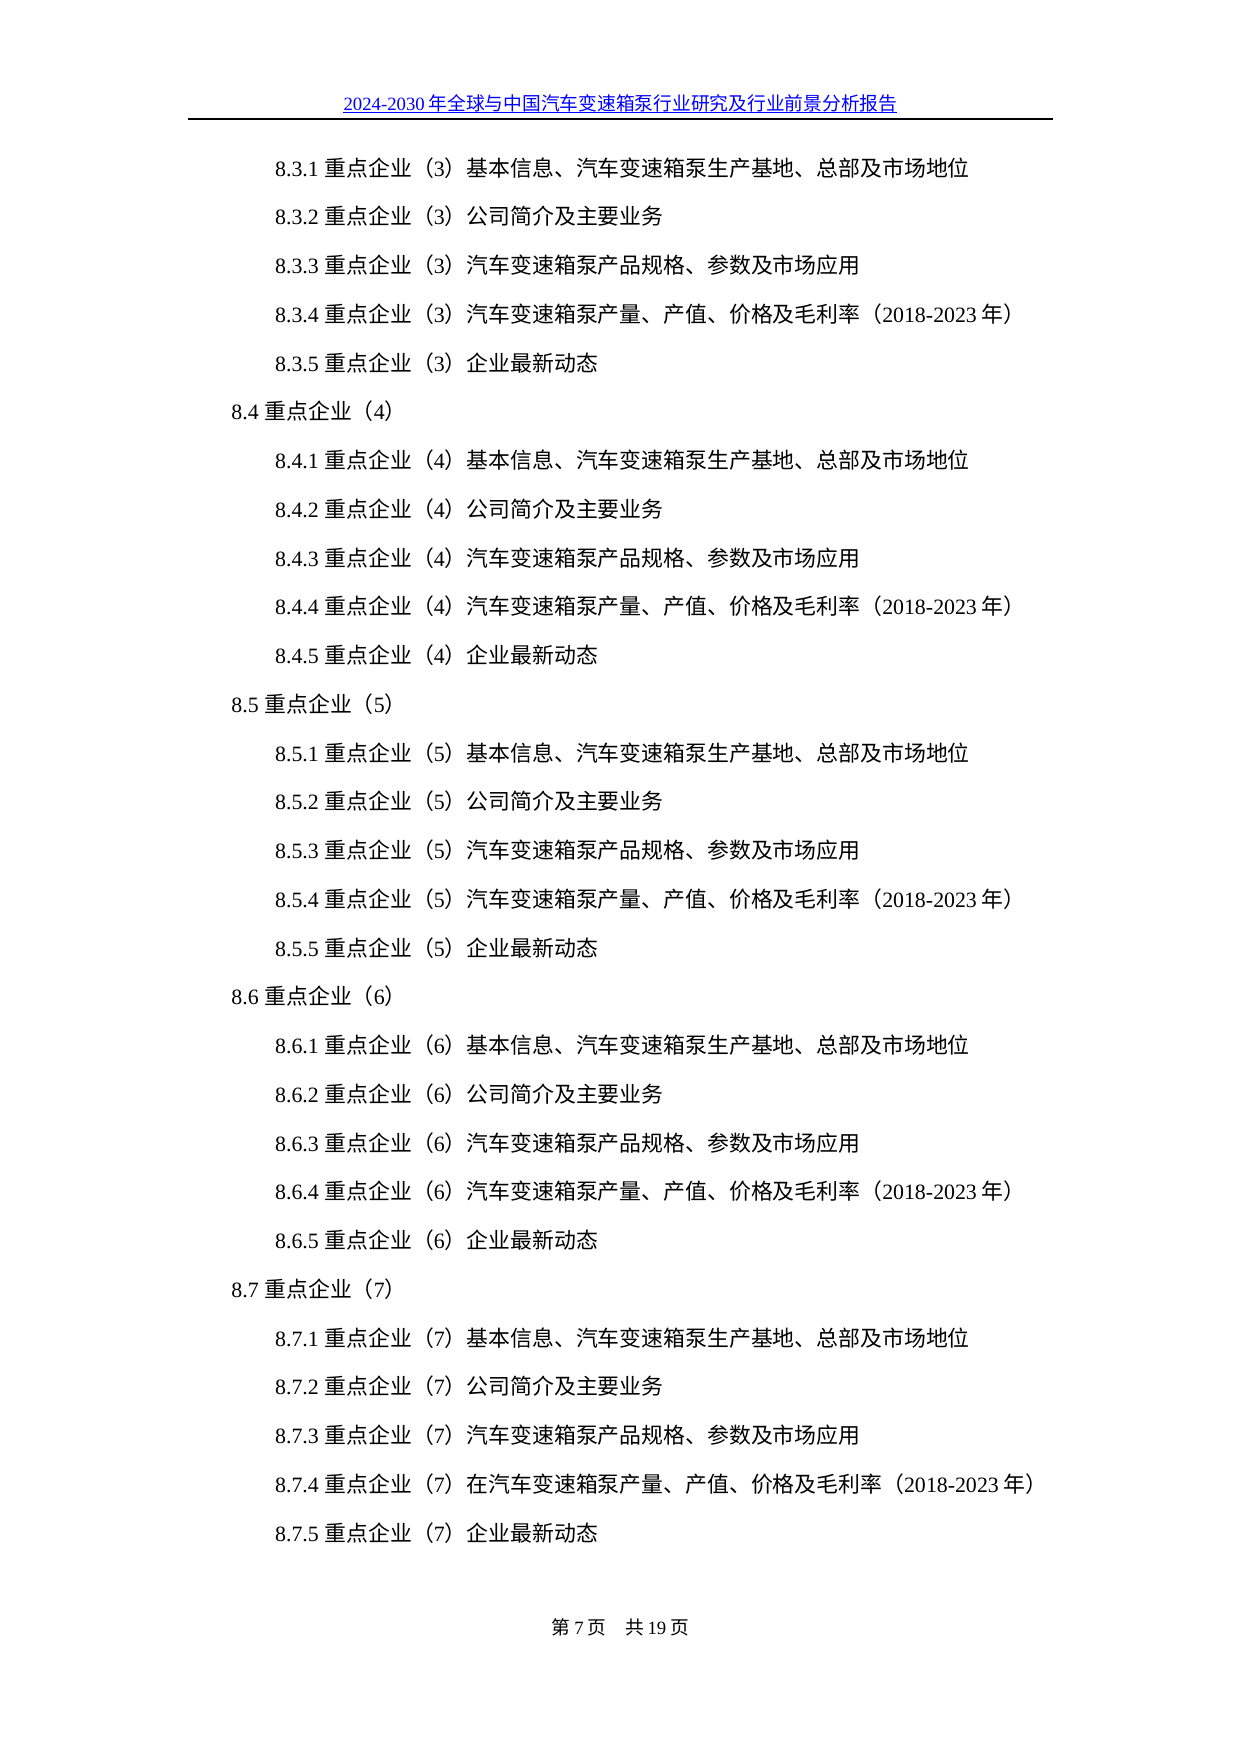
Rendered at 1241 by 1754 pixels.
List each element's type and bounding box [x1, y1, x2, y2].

text [187, 150, 1053, 1548]
